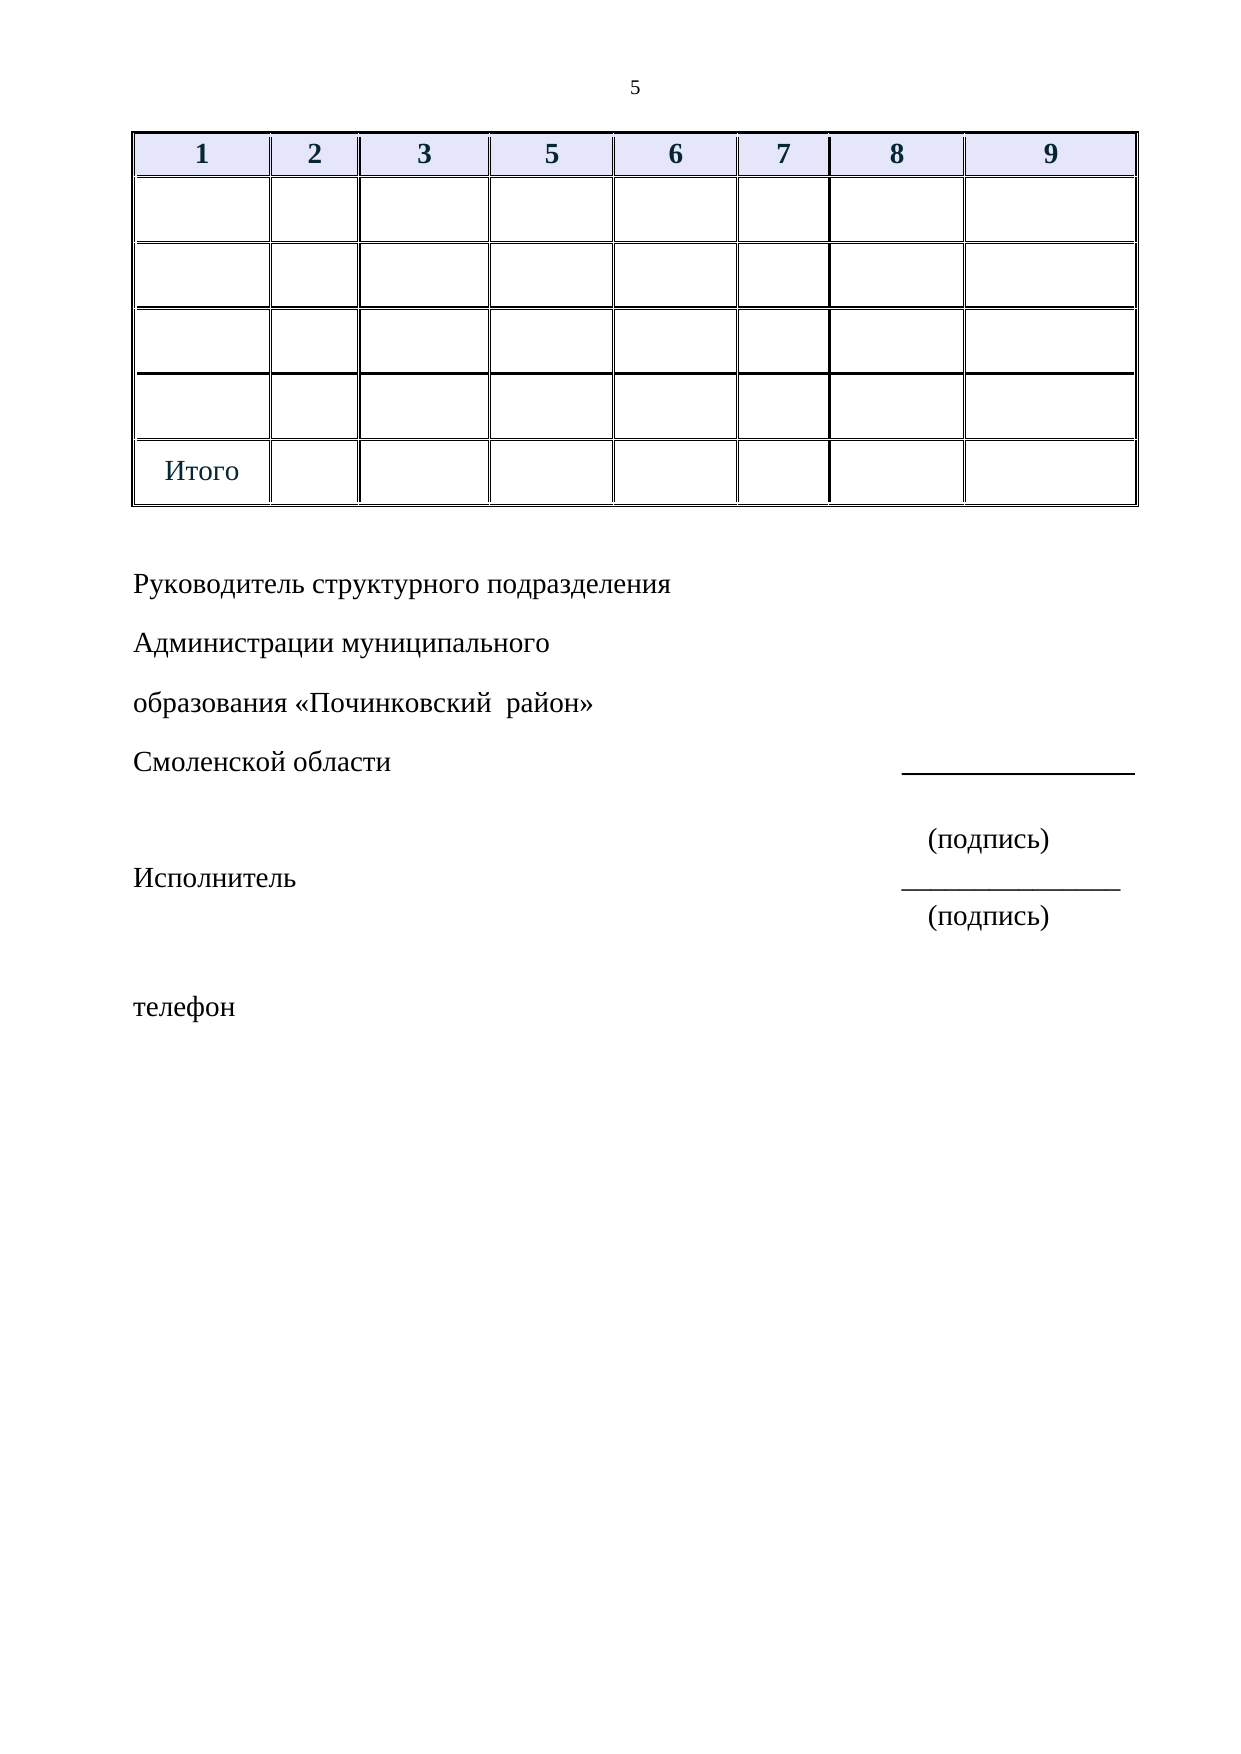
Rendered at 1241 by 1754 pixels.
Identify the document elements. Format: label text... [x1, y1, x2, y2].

table_cell [829, 441, 964, 503]
text Руководитель структурного подразделения [133, 566, 1137, 599]
table_cell 8 [829, 134, 964, 175]
table_cell 2 [271, 133, 359, 175]
table_cell 7 [738, 133, 829, 175]
table_cell Итого [133, 438, 271, 503]
table_cell [739, 375, 828, 438]
table_cell [490, 441, 614, 503]
table_cell [966, 372, 1135, 438]
table_cell [831, 310, 963, 372]
table_cell [614, 441, 737, 503]
table_cell [135, 306, 269, 372]
table_cell [135, 372, 269, 438]
table_cell [965, 241, 1137, 306]
table_cell [361, 244, 488, 306]
table_cell [615, 310, 736, 372]
table_cell [361, 310, 488, 372]
text образования «Починковский район» [133, 685, 1137, 718]
table_cell [965, 438, 1137, 503]
table_cell [271, 438, 359, 503]
table_cell [272, 375, 357, 438]
table_cell [359, 441, 490, 503]
table_cell [491, 310, 612, 372]
table_cell [272, 310, 357, 372]
table_cell [739, 310, 828, 372]
table_cell [361, 375, 488, 438]
table_cell [739, 244, 828, 306]
table_cell [272, 244, 357, 306]
table_cell 9 [965, 134, 1135, 175]
table_cell [615, 244, 736, 306]
table_cell [831, 244, 963, 306]
table_cell [831, 375, 963, 438]
table_cell [133, 241, 271, 306]
table_cell 3 [359, 134, 490, 175]
table_cell [739, 178, 828, 241]
table_cell [966, 306, 1136, 372]
table_cell [615, 375, 736, 438]
table_cell [272, 178, 357, 241]
table_cell [491, 244, 612, 306]
table_cell 6 [614, 134, 737, 175]
table_cell [615, 178, 736, 241]
text Администрации муниципального [133, 625, 1137, 659]
table_cell [831, 178, 963, 241]
table_cell 5 [490, 134, 614, 175]
text Смоленской области _______________ (подпись) Исполнитель _______________ (подпись) [133, 744, 1137, 964]
table_cell [361, 178, 488, 241]
table_cell 1 [135, 134, 271, 175]
text телефон [133, 989, 1137, 1023]
table_cell [491, 375, 612, 438]
table_cell [133, 175, 271, 241]
table_cell [738, 441, 829, 503]
table_cell [491, 178, 612, 241]
table_cell [965, 175, 1137, 241]
